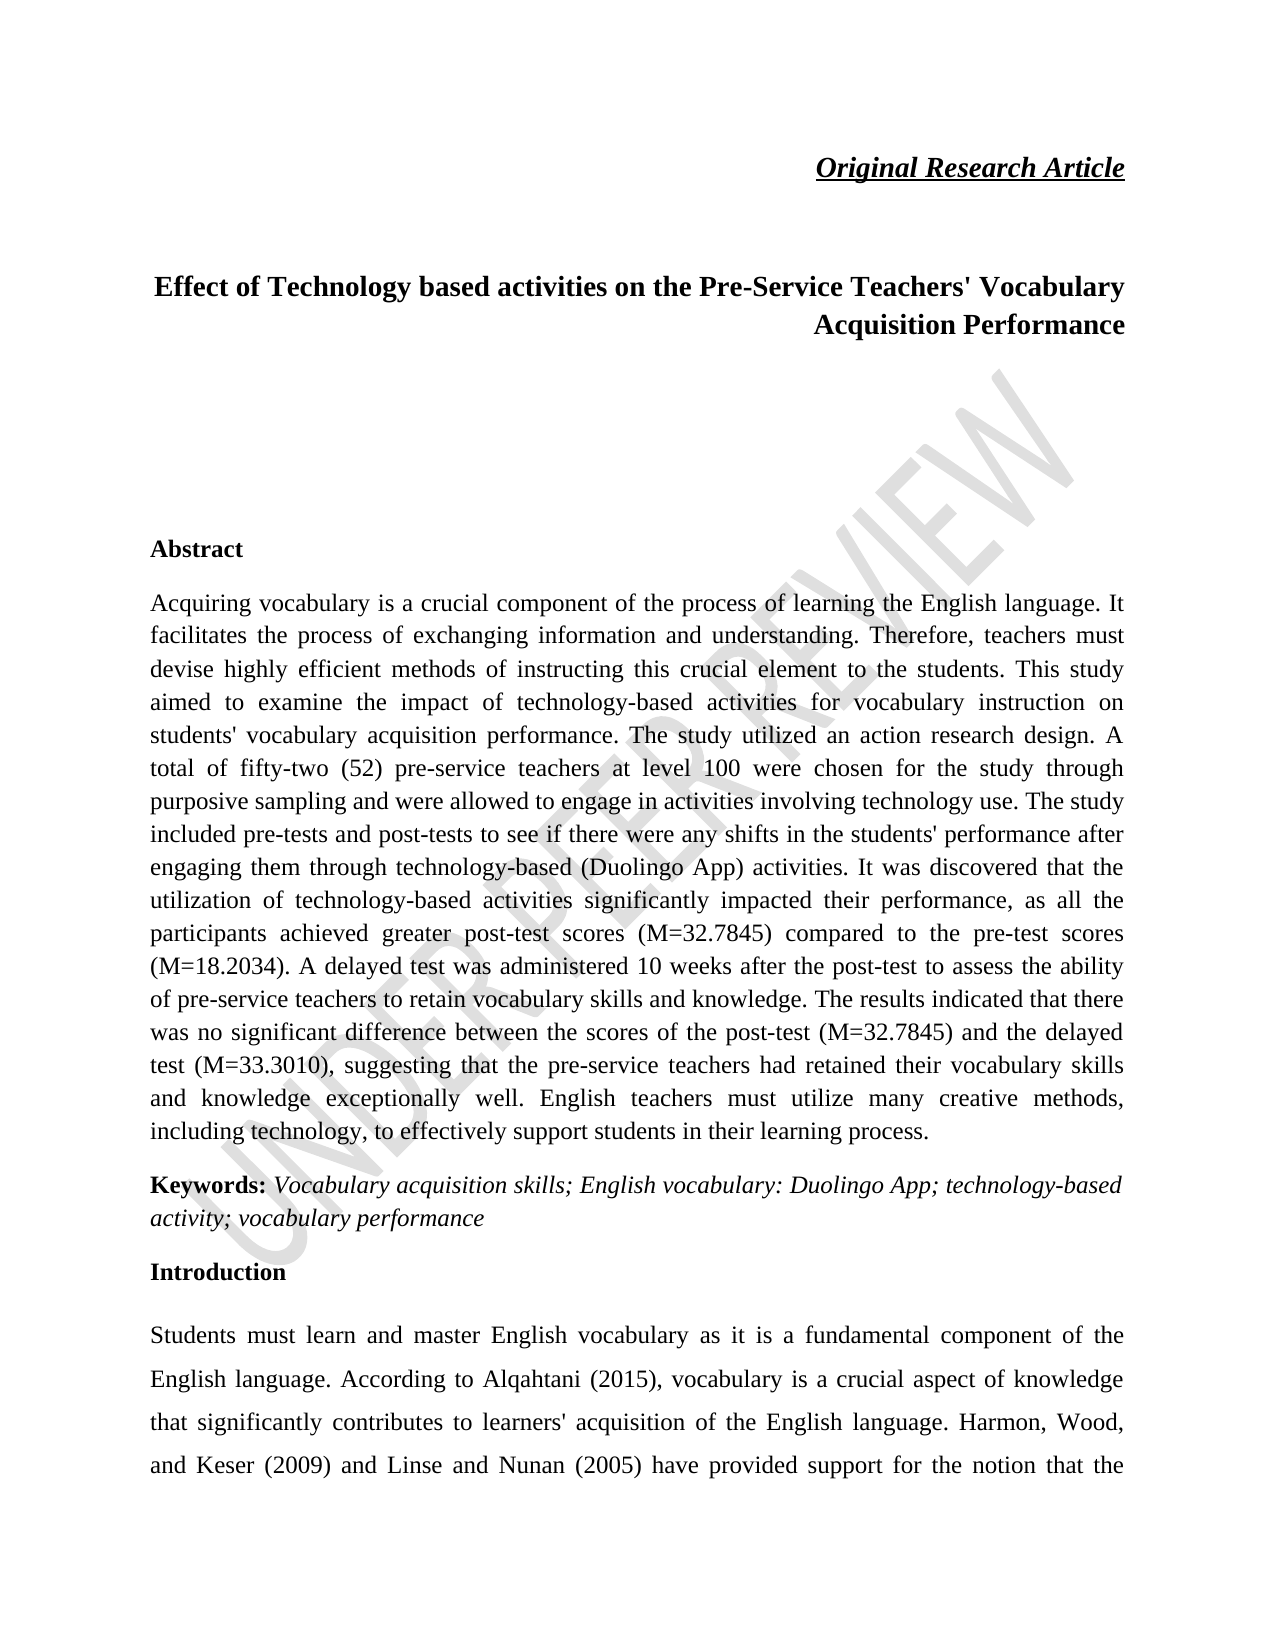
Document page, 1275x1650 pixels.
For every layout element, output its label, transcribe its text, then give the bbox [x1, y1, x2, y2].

text Abstract [150, 534, 1125, 562]
text Original Research Article [150, 150, 1125, 183]
text Keywords: Vocabulary acquisition skills; English vocabulary: Duolingo App; technology-based activity; vocabulary performance [150, 1170, 1125, 1232]
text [150, 1321, 1125, 1479]
text Introduction [150, 1257, 1125, 1285]
text Acquiring vocabulary is a crucial component of the process of learning the English language. It facilitates the process of exchanging information and understanding. Therefore, teachers must devise highly efficient methods of instructing this crucial element to the students. This study aimed to examine the impact of technology-based activities for vocabulary instruction on students' vocabulary acquisition performance. The study utilized an action research design. A total of fifty-two (52) pre-service teachers at level 100 were chosen for the study through purposive sampling and were allowed to engage in activities involving technology use. The study included pre-tests and post-tests to see if there were any shifts in the students' performance after engaging them through technology-based (Duolingo App) activities. It was discovered that the utilization of technology-based activities significantly impacted their performance, as all the participants achieved greater post-test scores (M=32.7845) compared to the pre-test scores (M=18.2034). A delayed test was administered 10 weeks after the post-test to assess the ability of pre-service teachers to retain vocabulary skills and knowledge. The results indicated that there was no significant difference between the scores of the post-test (M=32.7845) and the delayed test (M=33.3010), suggesting that the pre-service teachers had retained their vocabulary skills and knowledge exceptionally well. English teachers must utilize many creative methods, including technology, to effectively support students in their learning process. [150, 588, 1125, 1145]
text Effect of Technology based activities on the Pre-Service Teachers' Vocabulary Acquisition Performance [150, 269, 1125, 341]
